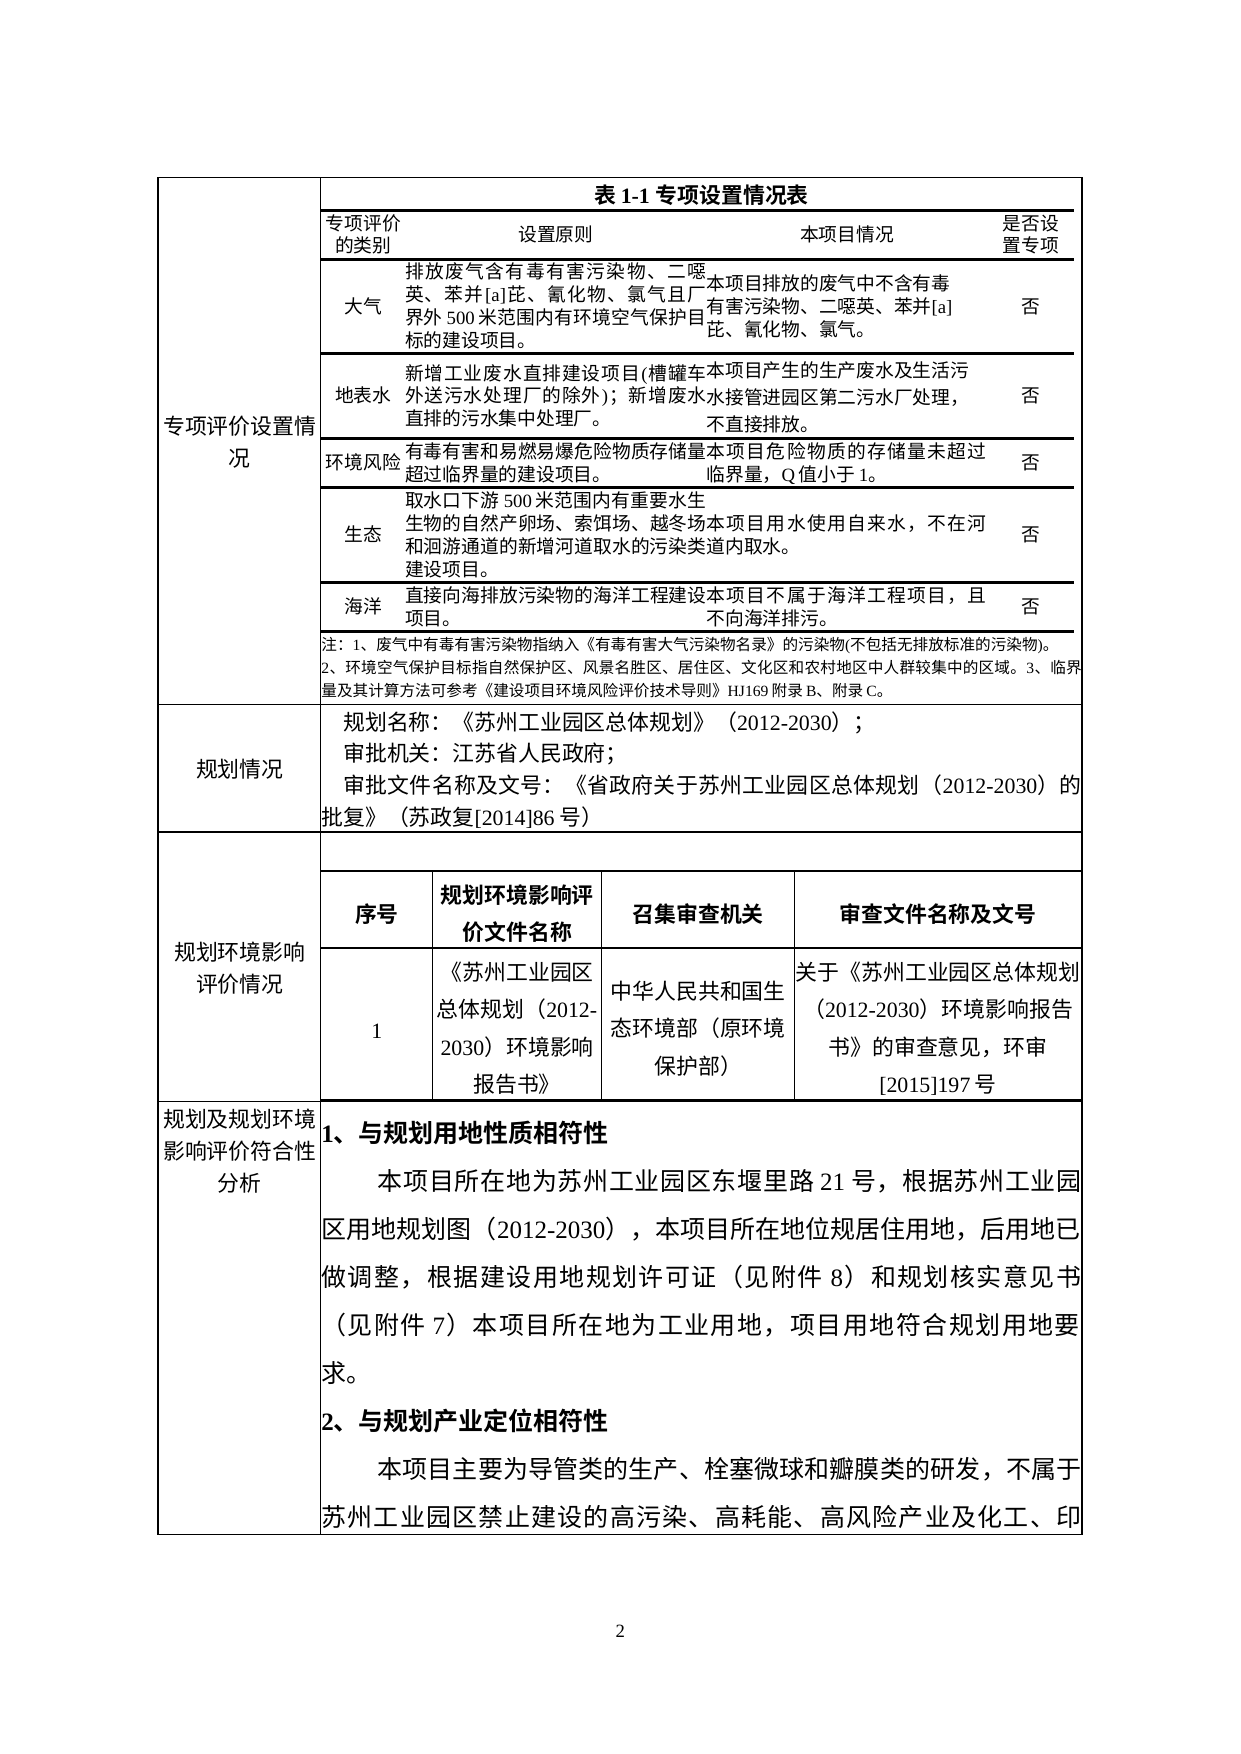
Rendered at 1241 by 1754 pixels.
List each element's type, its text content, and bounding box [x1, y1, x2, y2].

table_cell [321, 833, 1081, 870]
table_cell [433, 949, 601, 1099]
table_cell [795, 949, 1081, 1099]
table_cell [602, 949, 794, 1099]
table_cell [321, 1102, 1081, 1533]
table_cell 规划名称：《苏州工业园区总体规划》（2012-2030）； 审批机关：江苏省人民政府； 审批文件名称及文号：《省政府关于苏州工业园区总体规划（2012-2030）的批复》（苏政复[2014]86号） [321, 768, 1081, 831]
table_cell 规划及规划环境 影响评价符合性分析 [159, 1102, 320, 1533]
table_cell [795, 872, 1081, 947]
table_cell 规划环境影响 评价情况 [159, 833, 320, 1101]
table_cell 规划情况 [159, 705, 320, 831]
table_cell [321, 949, 432, 1099]
table_cell [321, 872, 432, 947]
table_cell 专项评价设置情况 [159, 178, 320, 704]
table_cell 表1-1 专项设置情况表 注：1、废气中有毒有害污染物指纳入《有毒有害大气污染物名录》的污染物(不包括无排放标准的污染物)。 2、环境空气保护目标指自然保护区、风景名胜区、居住区、文化区和农村地区中人群较集中的区域。3、临界量及其计算方法可参考《建设项目环境风险评价技术导则》HJ169附录B、附录C。 [321, 178, 1081, 704]
table_cell [433, 872, 601, 947]
table_cell [602, 872, 794, 947]
